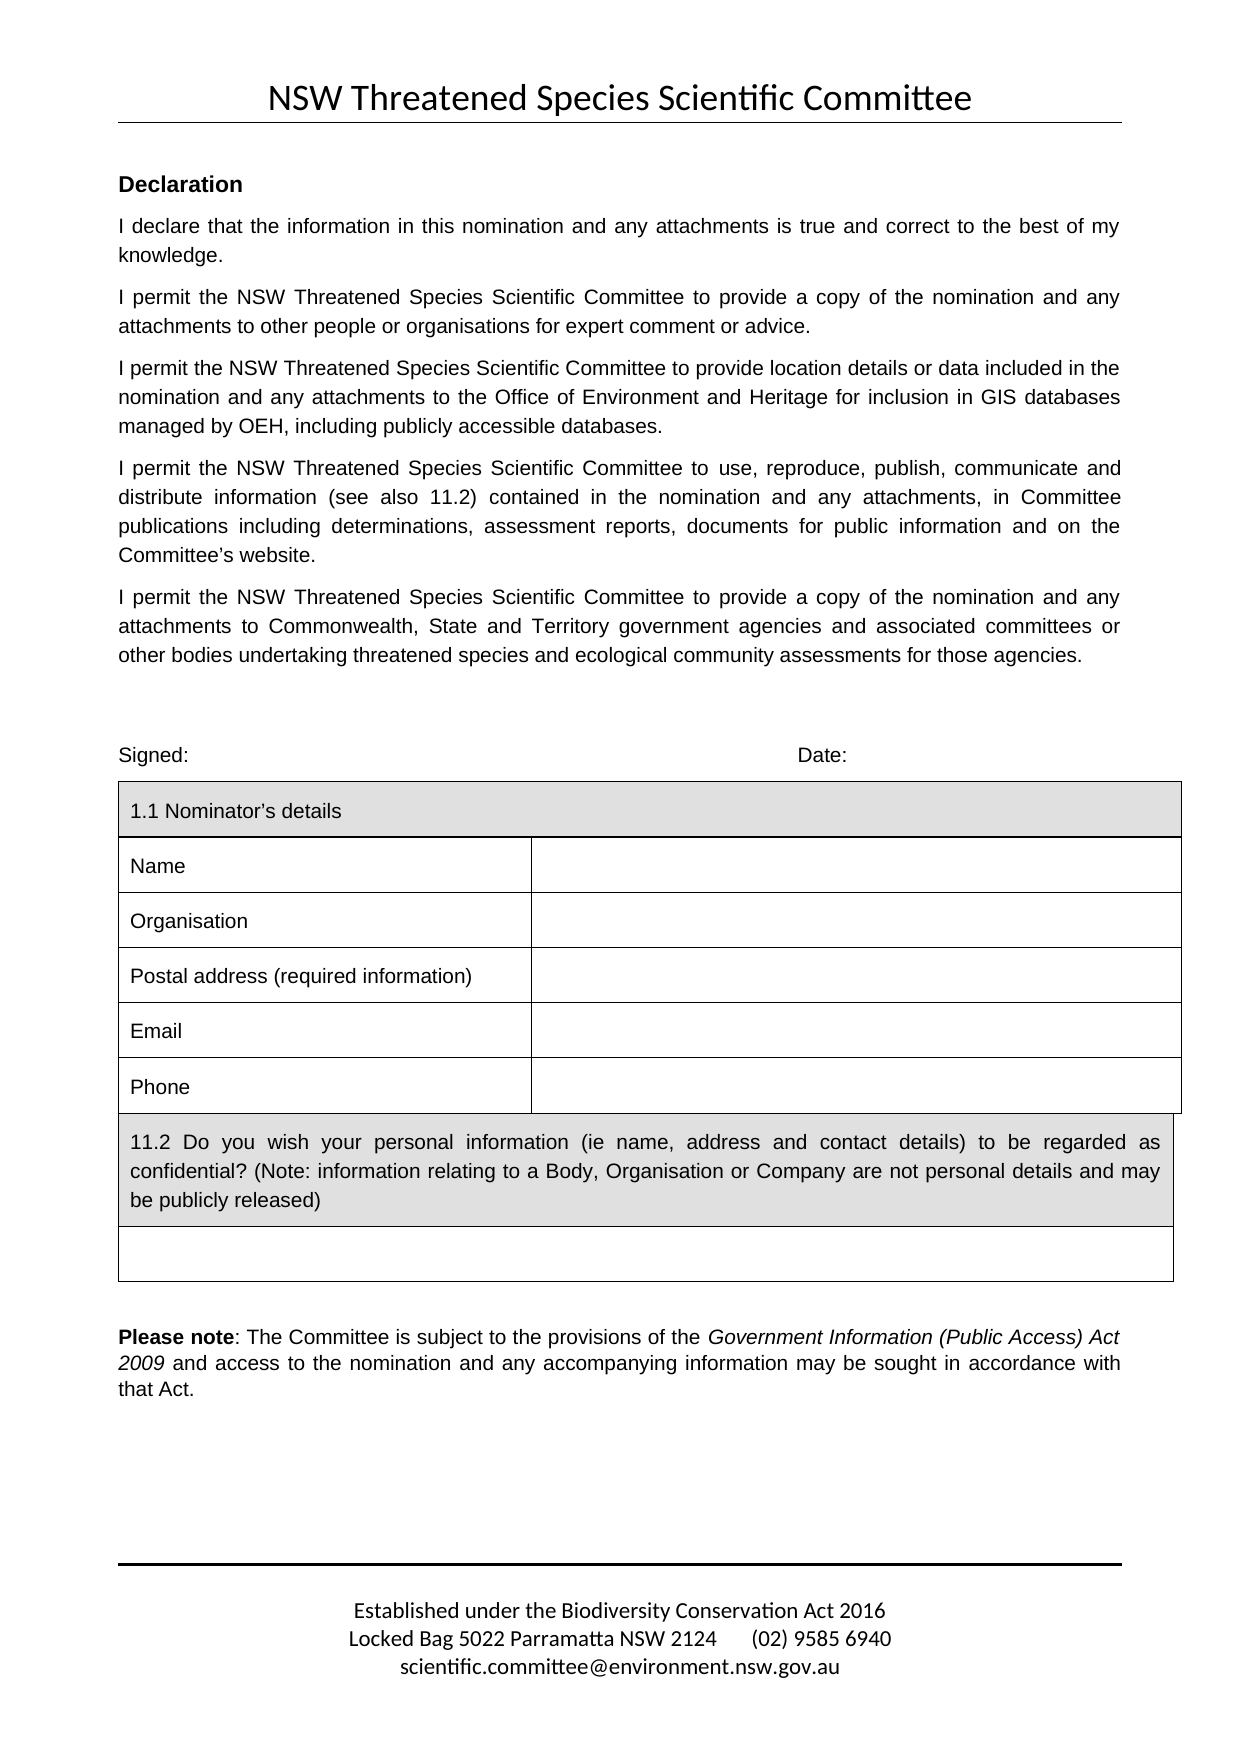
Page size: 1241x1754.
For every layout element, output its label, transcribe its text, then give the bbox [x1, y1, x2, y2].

text I permit the NSW Threatened Species Scientific Committee to provide a copy of the nomination and any attachments to other people or organisations for expert comment or advice. [118, 281, 1122, 339]
table_cell [532, 1003, 1181, 1057]
table_cell 11.2 Do you wish your personal information (ie name, address and contact details) to be regarded as confidential? (Note: information relating to a Body, Organisation or Company are not personal details and may be publicly released) [119, 1114, 1173, 1226]
text Please note: The Committee is subject to the provisions of the Government Information (Public Access) Act 2009 and access to the nomination and any accompanying information may be sought in accordance with that Act. [118, 1325, 1122, 1400]
text I permit the NSW Threatened Species Scientific Committee to provide a copy of the nomination and any attachments to Commonwealth, State and Territory government agencies and associated committees or other bodies undertaking threatened species and ecological community assessments for those agencies. [118, 581, 1122, 669]
text I declare that the information in this nomination and any attachments is true and correct to the best of my knowledge. [118, 210, 1122, 269]
text Signed: Date: [118, 739, 1122, 769]
table_cell Organisation [119, 893, 531, 947]
table_cell [532, 948, 1181, 1002]
table_header 1.1 Nominator’s details [119, 782, 1181, 836]
table_cell [119, 1227, 1173, 1281]
table_cell [532, 893, 1181, 947]
table_cell Name [119, 838, 531, 892]
text I permit the NSW Threatened Species Scientific Committee to provide location details or data included in the nomination and any attachments to the Office of Environment and Heritage for inclusion in GIS databases managed by OEH, including publicly accessible databases. [118, 352, 1122, 439]
table_cell [532, 838, 1181, 892]
table_cell [532, 1058, 1181, 1112]
table_cell Email [119, 1003, 531, 1057]
text I permit the NSW Threatened Species Scientific Committee to use, reproduce, publish, communicate and distribute information (see also 11.2) contained in the nomination and any attachments, in Committee publications including determinations, assessment reports, documents for public information and on the Committee’s website. [118, 452, 1122, 569]
table_cell Postal address (required information) [119, 948, 531, 1002]
text Declaration [118, 169, 1122, 198]
table_cell Phone [119, 1058, 531, 1112]
